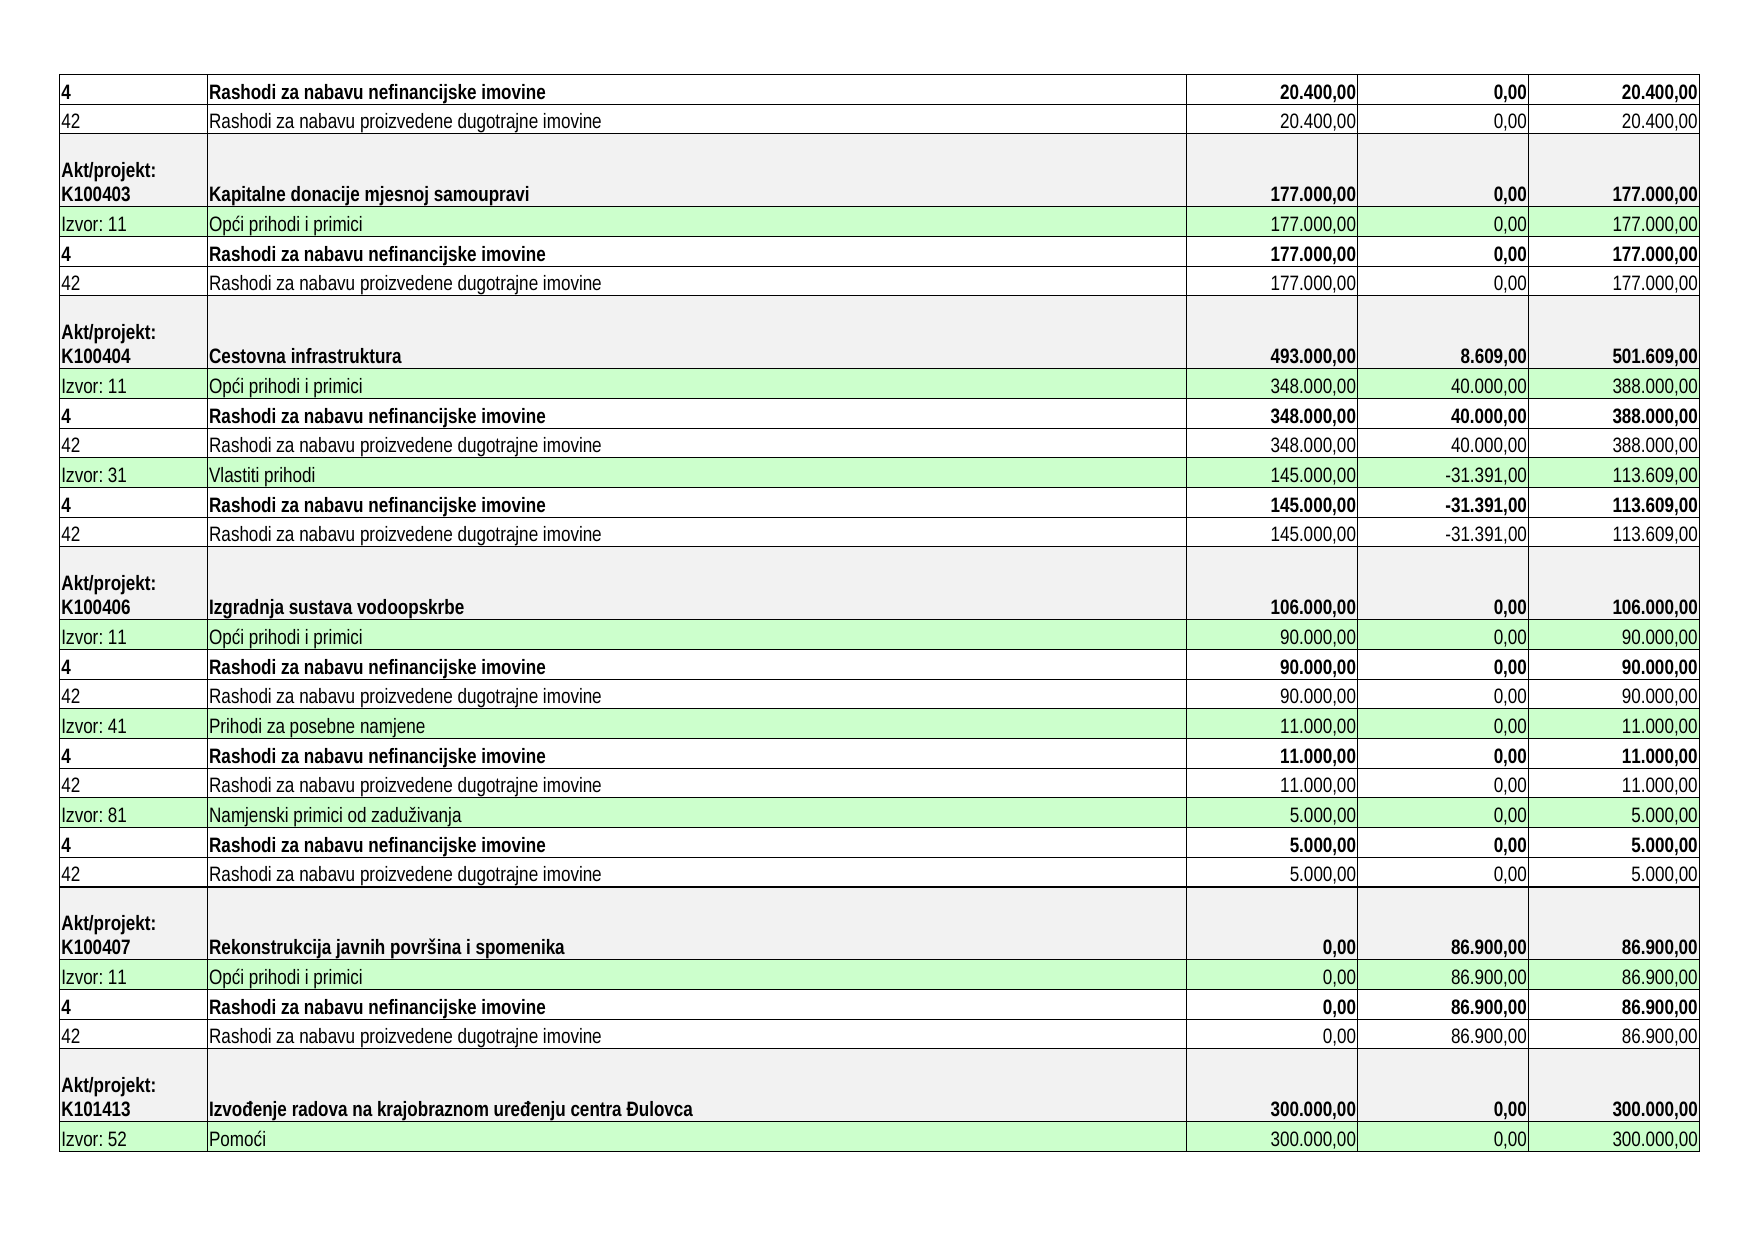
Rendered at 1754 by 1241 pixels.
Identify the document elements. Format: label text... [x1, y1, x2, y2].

table_cell Izvor: 11 [60, 960, 207, 989]
table_cell 145.000,00 [1187, 488, 1357, 517]
table_cell Akt/projekt: K101413 [60, 1049, 207, 1121]
table_cell 86.900,00 [1358, 990, 1528, 1019]
table_cell 113.609,00 [1529, 488, 1699, 517]
table_cell Rashodi za nabavu proizvedene dugotrajne imovine [208, 105, 1186, 133]
table_cell Izvor: 11 [60, 207, 207, 236]
table_cell Opći prihodi i primici [208, 207, 1186, 236]
table_cell Rashodi za nabavu proizvedene dugotrajne imovine [208, 680, 1186, 708]
table_cell 90.000,00 [1187, 650, 1357, 678]
table_cell 300.000,00 [1187, 1122, 1357, 1151]
table_cell 11.000,00 [1187, 769, 1357, 797]
table_cell 5.000,00 [1187, 828, 1357, 857]
table_cell 4 [60, 990, 207, 1019]
table_cell 0,00 [1358, 769, 1528, 797]
table_cell 8.609,00 [1358, 296, 1528, 368]
table_cell 0,00 [1187, 1020, 1357, 1048]
table_cell Opći prihodi i primici [208, 620, 1186, 649]
table_cell 0,00 [1187, 990, 1357, 1019]
table_cell 177.000,00 [1529, 207, 1699, 236]
table_cell 4 [60, 828, 207, 857]
table_cell 388.000,00 [1529, 369, 1699, 398]
table_cell 0,00 [1187, 888, 1357, 959]
table_cell 11.000,00 [1529, 769, 1699, 797]
table_cell Cestovna infrastruktura [208, 296, 1186, 368]
table_cell 11.000,00 [1187, 709, 1357, 738]
table_cell 20.400,00 [1187, 75, 1357, 103]
table_cell 90.000,00 [1529, 620, 1699, 649]
table_cell -31.391,00 [1358, 488, 1528, 517]
table_cell 42 [60, 680, 207, 708]
table_cell 113.609,00 [1529, 458, 1699, 487]
table_cell Rashodi za nabavu proizvedene dugotrajne imovine [208, 429, 1186, 457]
table_cell 20.400,00 [1187, 105, 1357, 133]
table_cell 20.400,00 [1529, 105, 1699, 133]
table_cell Izgradnja sustava vodoopskrbe [208, 547, 1186, 619]
table_cell 177.000,00 [1187, 267, 1357, 295]
table_cell 0,00 [1358, 1122, 1528, 1151]
table_cell Rashodi za nabavu nefinancijske imovine [208, 828, 1186, 857]
table_cell Rashodi za nabavu nefinancijske imovine [208, 739, 1186, 768]
table_cell 0,00 [1358, 709, 1528, 738]
table_cell 0,00 [1358, 105, 1528, 133]
table_cell 493.000,00 [1187, 296, 1357, 368]
table_cell 86.900,00 [1358, 960, 1528, 989]
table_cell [208, 1020, 1186, 1048]
table_cell 4 [60, 75, 207, 103]
table_cell 388.000,00 [1529, 399, 1699, 427]
table_cell 348.000,00 [1187, 369, 1357, 398]
table_cell 5.000,00 [1529, 858, 1699, 886]
table_cell 145.000,00 [1187, 518, 1357, 546]
table_cell Rashodi za nabavu nefinancijske imovine [208, 488, 1186, 517]
table_cell 177.000,00 [1187, 237, 1357, 266]
table_cell 86.900,00 [1529, 960, 1699, 989]
table_cell 5.000,00 [1187, 798, 1357, 827]
table_cell 86.900,00 [1529, 1020, 1699, 1048]
table_cell 0,00 [1358, 739, 1528, 768]
table_cell 0,00 [1358, 237, 1528, 266]
table_cell 177.000,00 [1187, 207, 1357, 236]
table_cell Opći prihodi i primici [208, 369, 1186, 398]
table_cell 5.000,00 [1187, 858, 1357, 886]
table_cell Opći prihodi i primici [208, 960, 1186, 989]
table_cell 0,00 [1358, 828, 1528, 857]
table_cell 0,00 [1187, 960, 1357, 989]
table_cell 90.000,00 [1187, 620, 1357, 649]
table_cell Izvor: 11 [60, 369, 207, 398]
table_cell Izvor: 81 [60, 798, 207, 827]
table_cell 0,00 [1358, 1049, 1528, 1121]
table_cell 177.000,00 [1187, 134, 1357, 206]
table_cell 42 [60, 429, 207, 457]
table_cell 42 [60, 1020, 207, 1048]
table_cell 40.000,00 [1358, 429, 1528, 457]
table_cell 0,00 [1358, 267, 1528, 295]
table_cell Rashodi za nabavu nefinancijske imovine [208, 990, 1186, 1019]
table_cell Rashodi za nabavu nefinancijske imovine [208, 237, 1186, 266]
table_cell Rashodi za nabavu nefinancijske imovine [208, 75, 1186, 103]
table_cell 5.000,00 [1529, 828, 1699, 857]
table_cell Akt/projekt: K100407 [60, 888, 207, 959]
table_cell 388.000,00 [1529, 429, 1699, 457]
table_cell Izvor: 52 [60, 1122, 207, 1151]
table_cell 11.000,00 [1529, 709, 1699, 738]
table_cell Rashodi za nabavu nefinancijske imovine [208, 650, 1186, 678]
table_cell 106.000,00 [1187, 547, 1357, 619]
table_cell 4 [60, 237, 207, 266]
table_cell Pomoći [208, 1122, 1186, 1151]
table_cell 42 [60, 518, 207, 546]
table_cell 145.000,00 [1187, 458, 1357, 487]
table_cell -31.391,00 [1358, 518, 1528, 546]
table_cell Prihodi za posebne namjene [208, 709, 1186, 738]
table_cell 42 [60, 267, 207, 295]
table_cell Akt/projekt: K100406 [60, 547, 207, 619]
table_cell 113.609,00 [1529, 518, 1699, 546]
table_cell 90.000,00 [1187, 680, 1357, 708]
table_cell 4 [60, 739, 207, 768]
table_cell Rashodi za nabavu nefinancijske imovine [208, 399, 1186, 427]
table_cell 0,00 [1358, 207, 1528, 236]
table_cell 0,00 [1358, 134, 1528, 206]
table_cell Vlastiti prihodi [208, 458, 1186, 487]
table_cell 4 [60, 399, 207, 427]
table_cell 0,00 [1358, 680, 1528, 708]
table_cell 11.000,00 [1529, 739, 1699, 768]
table_cell 0,00 [1358, 650, 1528, 678]
table_cell 348.000,00 [1187, 429, 1357, 457]
table_cell Izvođenje radova na krajobraznom uređenju centra Đulovca [208, 1049, 1186, 1121]
table_cell Izvor: 11 [60, 620, 207, 649]
table_cell Rashodi za nabavu proizvedene dugotrajne imovine [208, 267, 1186, 295]
table_cell Izvor: 41 [60, 709, 207, 738]
table_cell 300.000,00 [1529, 1049, 1699, 1121]
table_cell Namjenski primici od zaduživanja [208, 798, 1186, 827]
table_cell Izvor: 31 [60, 458, 207, 487]
table_cell 0,00 [1358, 798, 1528, 827]
table_cell Kapitalne donacije mjesnoj samoupravi [208, 134, 1186, 206]
table_cell 20.400,00 [1529, 75, 1699, 103]
table_cell 86.900,00 [1529, 990, 1699, 1019]
table_cell 300.000,00 [1529, 1122, 1699, 1151]
table_cell 40.000,00 [1358, 369, 1528, 398]
table_cell 0,00 [1358, 620, 1528, 649]
table_cell 11.000,00 [1187, 739, 1357, 768]
table_cell Rashodi za nabavu proizvedene dugotrajne imovine [208, 858, 1186, 886]
table_cell 5.000,00 [1529, 798, 1699, 827]
table_cell 42 [60, 769, 207, 797]
table_cell 177.000,00 [1529, 134, 1699, 206]
table_cell 86.900,00 [1358, 888, 1528, 959]
table_cell 86.900,00 [1529, 888, 1699, 959]
table_cell 501.609,00 [1529, 296, 1699, 368]
table_cell 0,00 [1358, 547, 1528, 619]
table_cell 42 [60, 858, 207, 886]
table_cell 0,00 [1358, 75, 1528, 103]
table_cell Rashodi za nabavu proizvedene dugotrajne imovine [208, 518, 1186, 546]
table_cell Akt/projekt: K100404 [60, 296, 207, 368]
table_cell 4 [60, 488, 207, 517]
table_cell -31.391,00 [1358, 458, 1528, 487]
table_cell Rashodi za nabavu proizvedene dugotrajne imovine [208, 769, 1186, 797]
table_cell Akt/projekt: K100403 [60, 134, 207, 206]
table_cell 90.000,00 [1529, 680, 1699, 708]
table_cell 106.000,00 [1529, 547, 1699, 619]
table_cell 177.000,00 [1529, 237, 1699, 266]
table_cell 0,00 [1358, 858, 1528, 886]
table_cell 40.000,00 [1358, 399, 1528, 427]
table_cell 4 [60, 650, 207, 678]
table_cell Rekonstrukcija javnih površina i spomenika [208, 888, 1186, 959]
table_cell 42 [60, 105, 207, 133]
table_cell 90.000,00 [1529, 650, 1699, 678]
table_cell 348.000,00 [1187, 399, 1357, 427]
table_cell 86.900,00 [1358, 1020, 1528, 1048]
table_cell 177.000,00 [1529, 267, 1699, 295]
table_cell 300.000,00 [1187, 1049, 1357, 1121]
